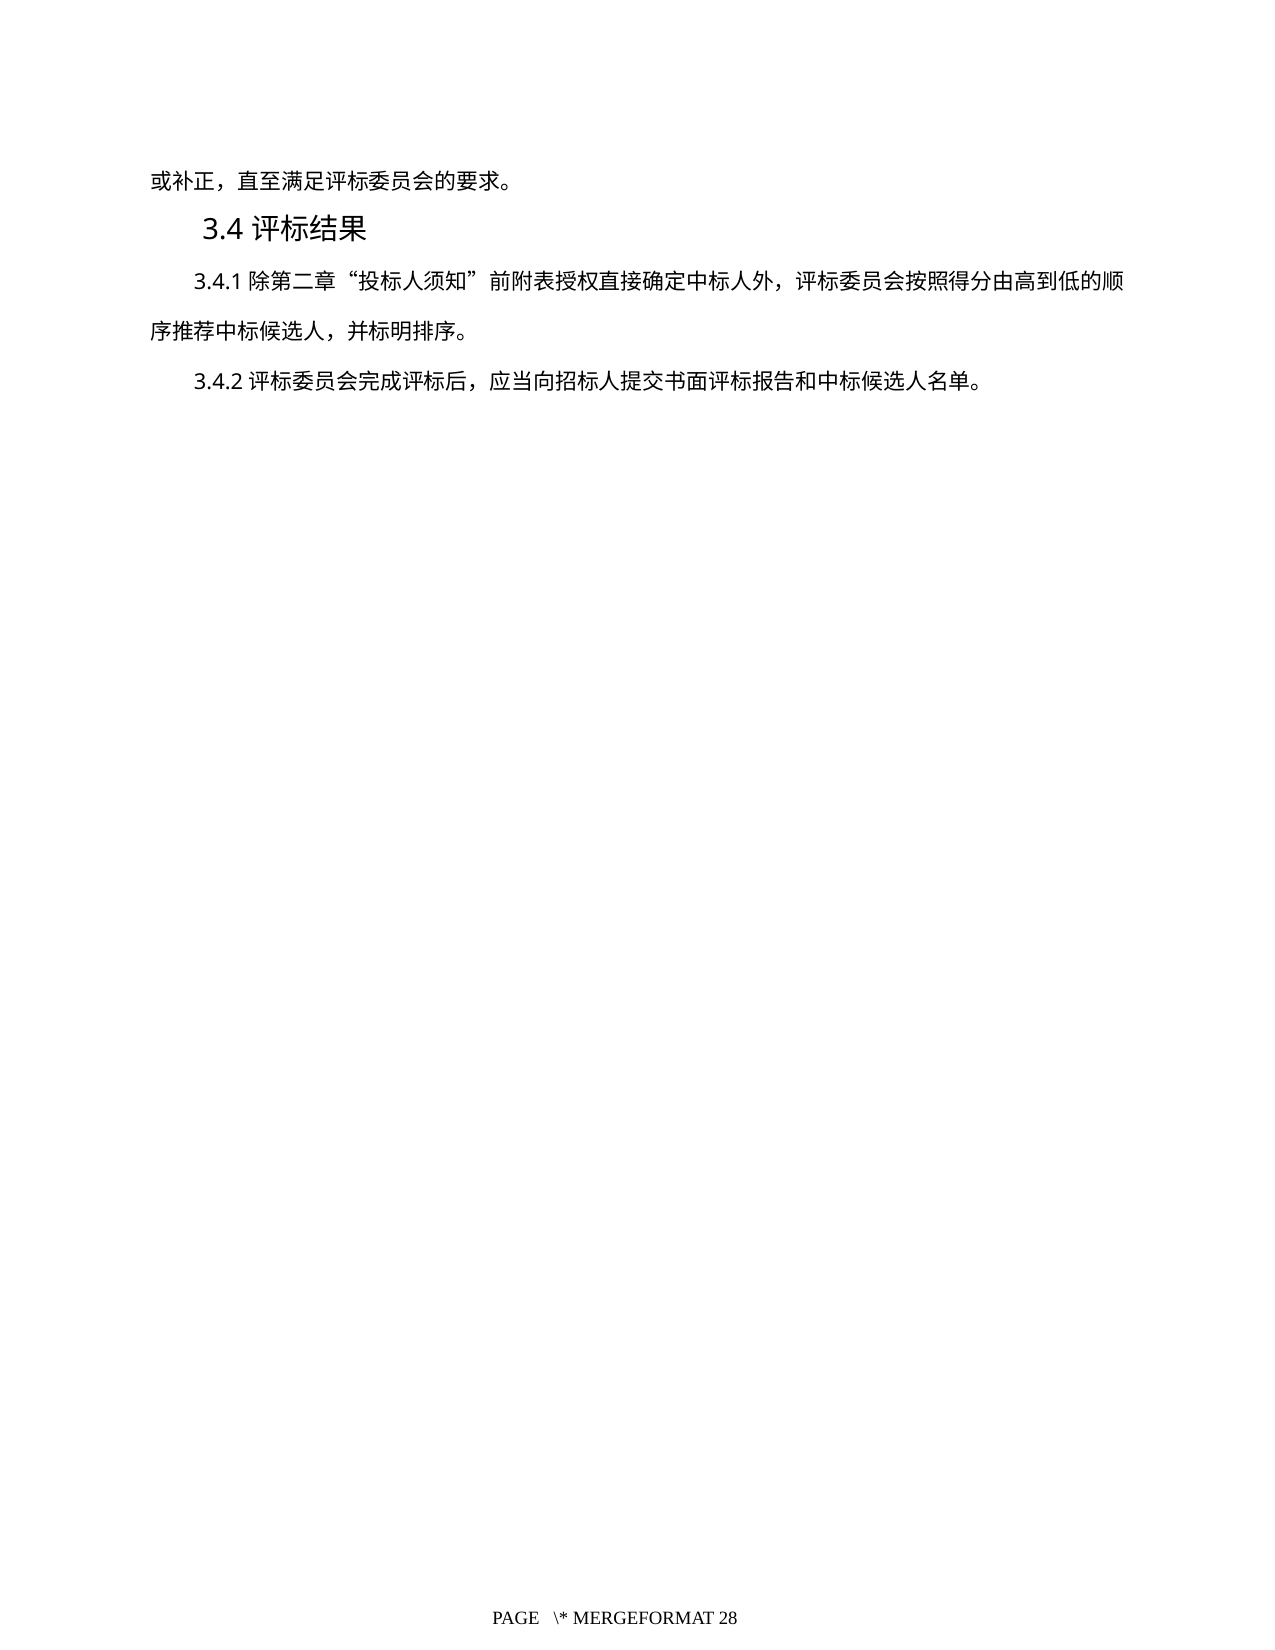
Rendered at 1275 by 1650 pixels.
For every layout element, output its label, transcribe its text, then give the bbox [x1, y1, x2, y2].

text 3.4 评标结果 [202, 200, 1125, 250]
text 3.4.1 除第二章“投标人须知”前附表授权直接确定中标人外，评标委员会按照得分由高到低的顺序推荐中标候选人，并标明排序。 [150, 250, 1125, 350]
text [150, 150, 1125, 200]
text 3.4.2 评标委员会完成评标后，应当向招标人提交书面评标报告和中标候选人名单。 [150, 350, 1125, 400]
